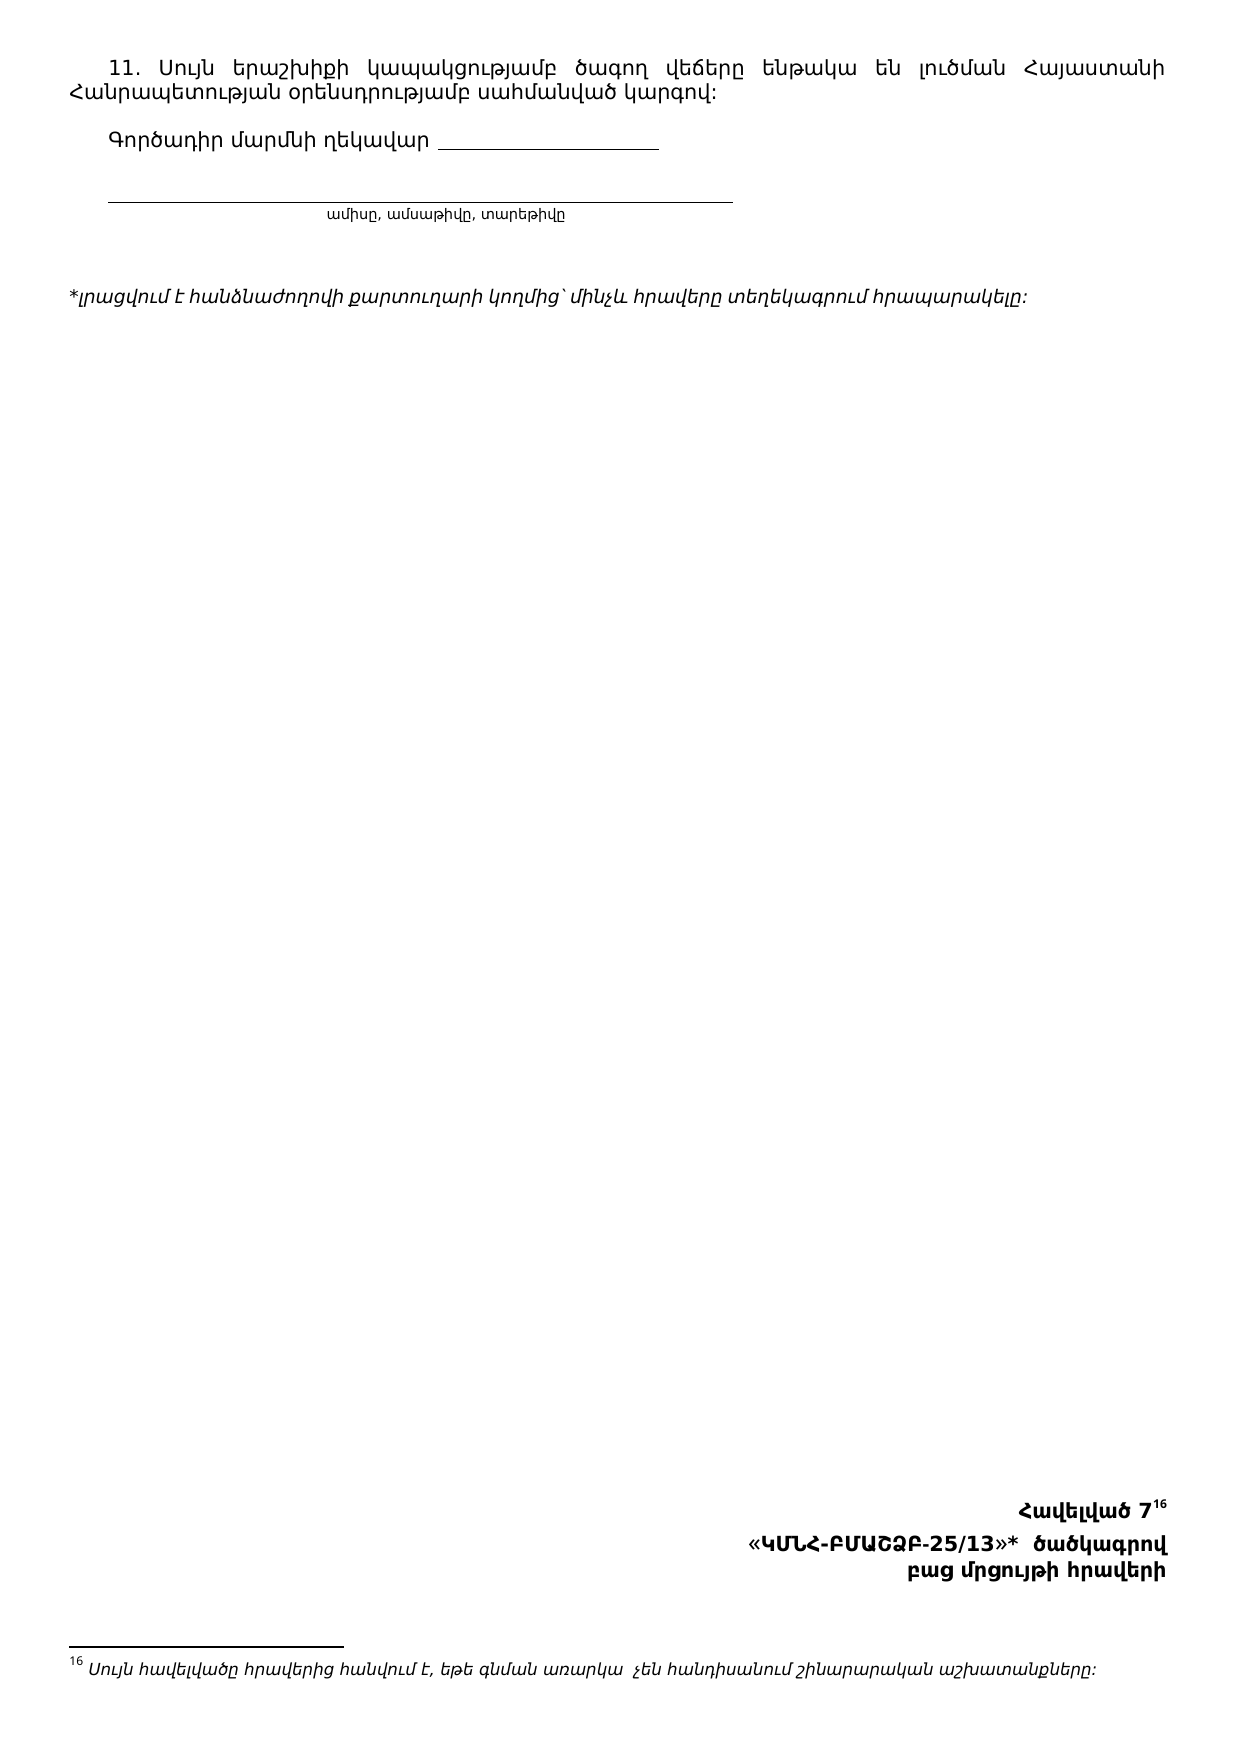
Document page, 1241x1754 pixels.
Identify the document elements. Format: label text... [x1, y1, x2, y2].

text բաց մրցույթի հրավերի [69, 1558, 1167, 1582]
text Գործադիր մարմնի ղեկավար [69, 128, 1167, 153]
text *լրացվում է հանձնաժողովի քարտուղարի կողմից` մինչև հրավերը տեղեկագրում հրապարակելը: [69, 283, 1167, 309]
text «ԿՄՆՀ-ԲՄԱՇՁԲ-25/13»* ծածկագրով [69, 1524, 1167, 1558]
text 11. Սույն երաշխիքի կապակցությամբ ծագող վեճերը ենթակա են լուծման Հայաստանի Հանրապետության օրենսդրությամբ սահմանված կարգով: [69, 56, 1167, 104]
text Հավելված 7 [69, 1496, 1167, 1524]
text ամիսը, ամսաթիվը, տարեթիվը [69, 206, 1167, 235]
